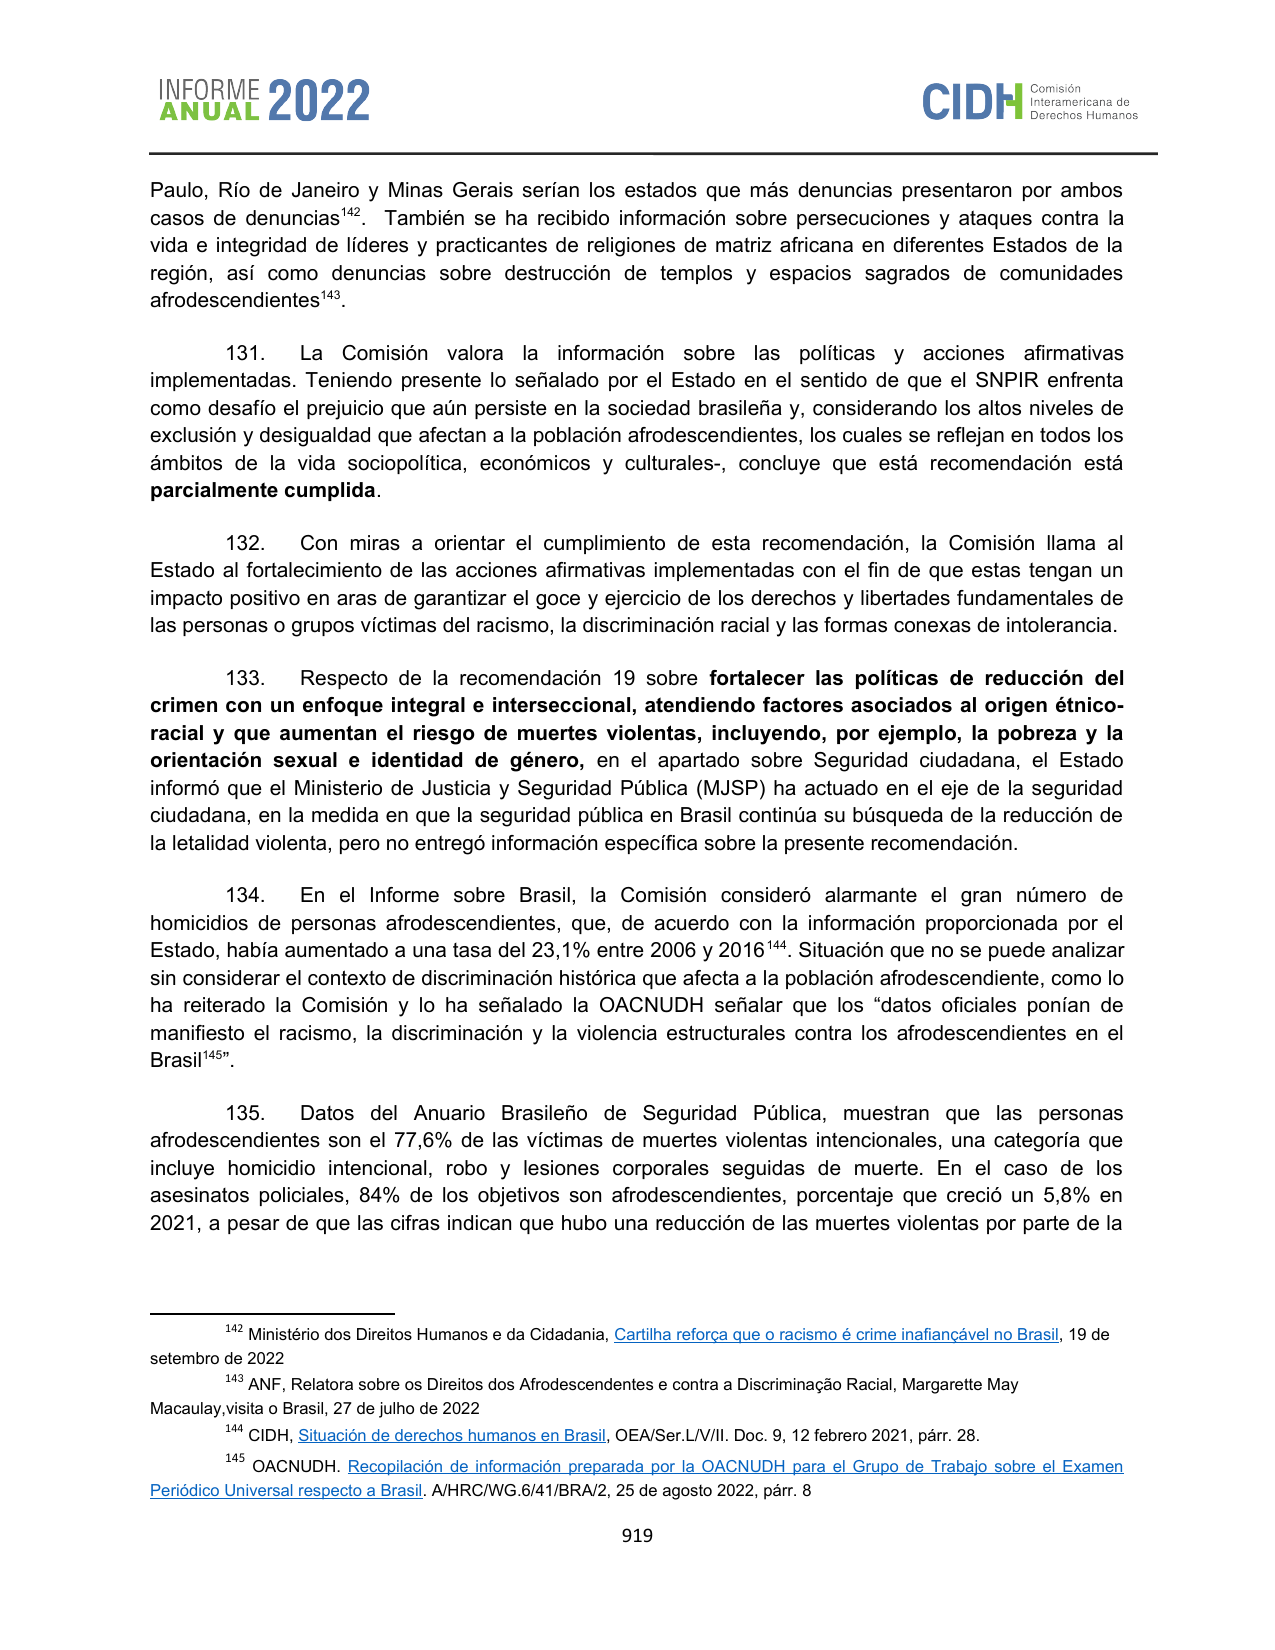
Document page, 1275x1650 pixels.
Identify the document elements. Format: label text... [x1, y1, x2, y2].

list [150, 178, 1125, 312]
list En el Informe sobre Brasil, la Comisión consideró alarmante el gran número de homicidios de personas afrodescendientes, que, de acuerdo con la información proporcionada por el Estado, había aumentado a una tasa del 23,1% entre 2006 y 2016. Situación que no se puede analizar sin considerar el contexto de discriminación histórica que afecta a la población afrodescendiente, como lo ha reiterado la Comisión y lo ha señalado la OACNUDH señalar que los “datos oficiales ponían de manifiesto el racismo, la discriminación y la violencia estructurales contra los afrodescendientes en el Brasil”. [150, 883, 1125, 1072]
picture [150, 73, 374, 126]
list Respecto de la recomendación 19 sobre fortalecer las políticas de reducción del crimen con un enfoque integral e interseccional, atendiendo factores asociados al origen étnico-racial y que aumentan el riesgo de muertes violentas, incluyendo, por ejemplo, la pobreza y la orientación sexual e identidad de género, en el apartado sobre Seguridad ciudadana, el Estado informó que el Ministerio de Justicia y Seguridad Pública (MJSP) ha actuado en el eje de la seguridad ciudadana, en la medida en que la seguridad pública en Brasil continúa su búsqueda de la reducción de la letalidad violenta, pero no entregó información específica sobre la presente recomendación. [150, 665, 1125, 854]
picture [914, 73, 1158, 130]
list La Comisión valora la información sobre las políticas y acciones afirmativas implementadas. Teniendo presente lo señalado por el Estado en el sentido de que el SNPIR enfrenta como desafío el prejuicio que aún persiste en la sociedad brasileña y, considerando los altos niveles de exclusión y desigualdad que afectan a la población afrodescendientes, los cuales se reflejan en todos los ámbitos de la vida sociopolítica, económicos y culturales-, concluye que está recomendación está parcialmente cumplida. [150, 340, 1125, 502]
list Con miras a orientar el cumplimiento de esta recomendación, la Comisión llama al Estado al fortalecimiento de las acciones afirmativas implementadas con el fin de que estas tengan un impacto positivo en aras de garantizar el goce y ejercicio de los derechos y libertades fundamentales de las personas o grupos víctimas del racismo, la discriminación racial y las formas conexas de intolerancia. [150, 530, 1125, 637]
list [150, 1100, 1125, 1234]
